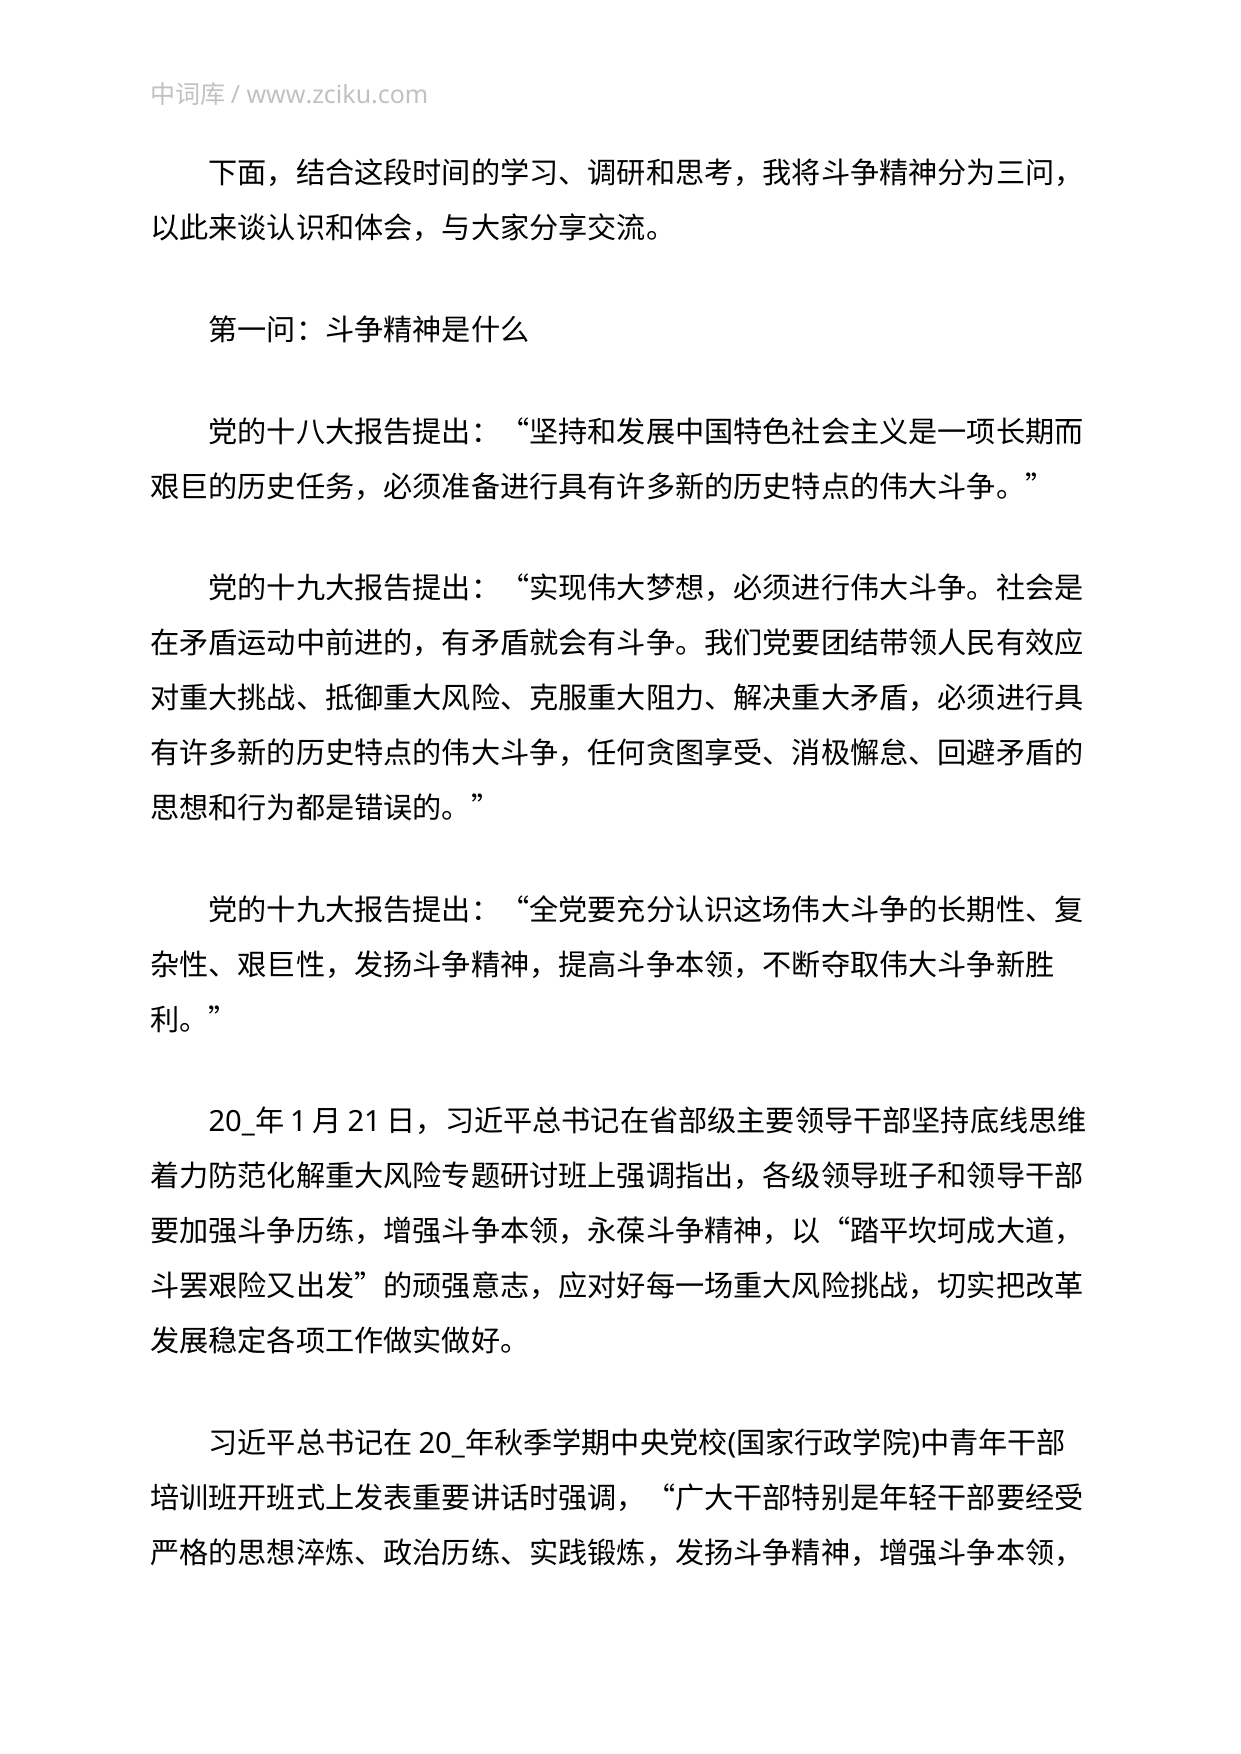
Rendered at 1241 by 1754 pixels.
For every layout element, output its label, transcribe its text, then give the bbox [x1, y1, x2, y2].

text 党的十八大报告提出：“坚持和发展中国特色社会主义是一项长期而艰巨的历史任务，必须准备进行具有许多新的历史特点的伟大斗争。” [150, 408, 1090, 506]
text 党的十九大报告提出：“全党要充分认识这场伟大斗争的长期性、复杂性、艰巨性，发扬斗争精神，提高斗争本领，不断夺取伟大斗争新胜利。” [150, 886, 1090, 1038]
text 20_年1月21日，习近平总书记在省部级主要领导干部坚持底线思维着力防范化解重大风险专题研讨班上强调指出，各级领导班子和领导干部要加强斗争历练，增强斗争本领，永葆斗争精神，以“踏平坎坷成大道，斗罢艰险又出发”的顽强意志，应对好每一场重大风险挑战，切实把改革发展稳定各项工作做实做好。 [150, 1098, 1090, 1360]
text 第一问：斗争精神是什么 [150, 307, 1090, 349]
text 党的十九大报告提出：“实现伟大梦想，必须进行伟大斗争。社会是在矛盾运动中前进的，有矛盾就会有斗争。我们党要团结带领人民有效应对重大挑战、抵御重大风险、克服重大阻力、解决重大矛盾，必须进行具有许多新的历史特点的伟大斗争，任何贪图享受、消极懈怠、回避矛盾的思想和行为都是错误的。” [150, 565, 1090, 827]
text 下面，结合这段时间的学习、调研和思考，我将斗争精神分为三问，以此来谈认识和体会，与大家分享交流。 [150, 150, 1090, 247]
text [150, 1419, 1090, 1572]
